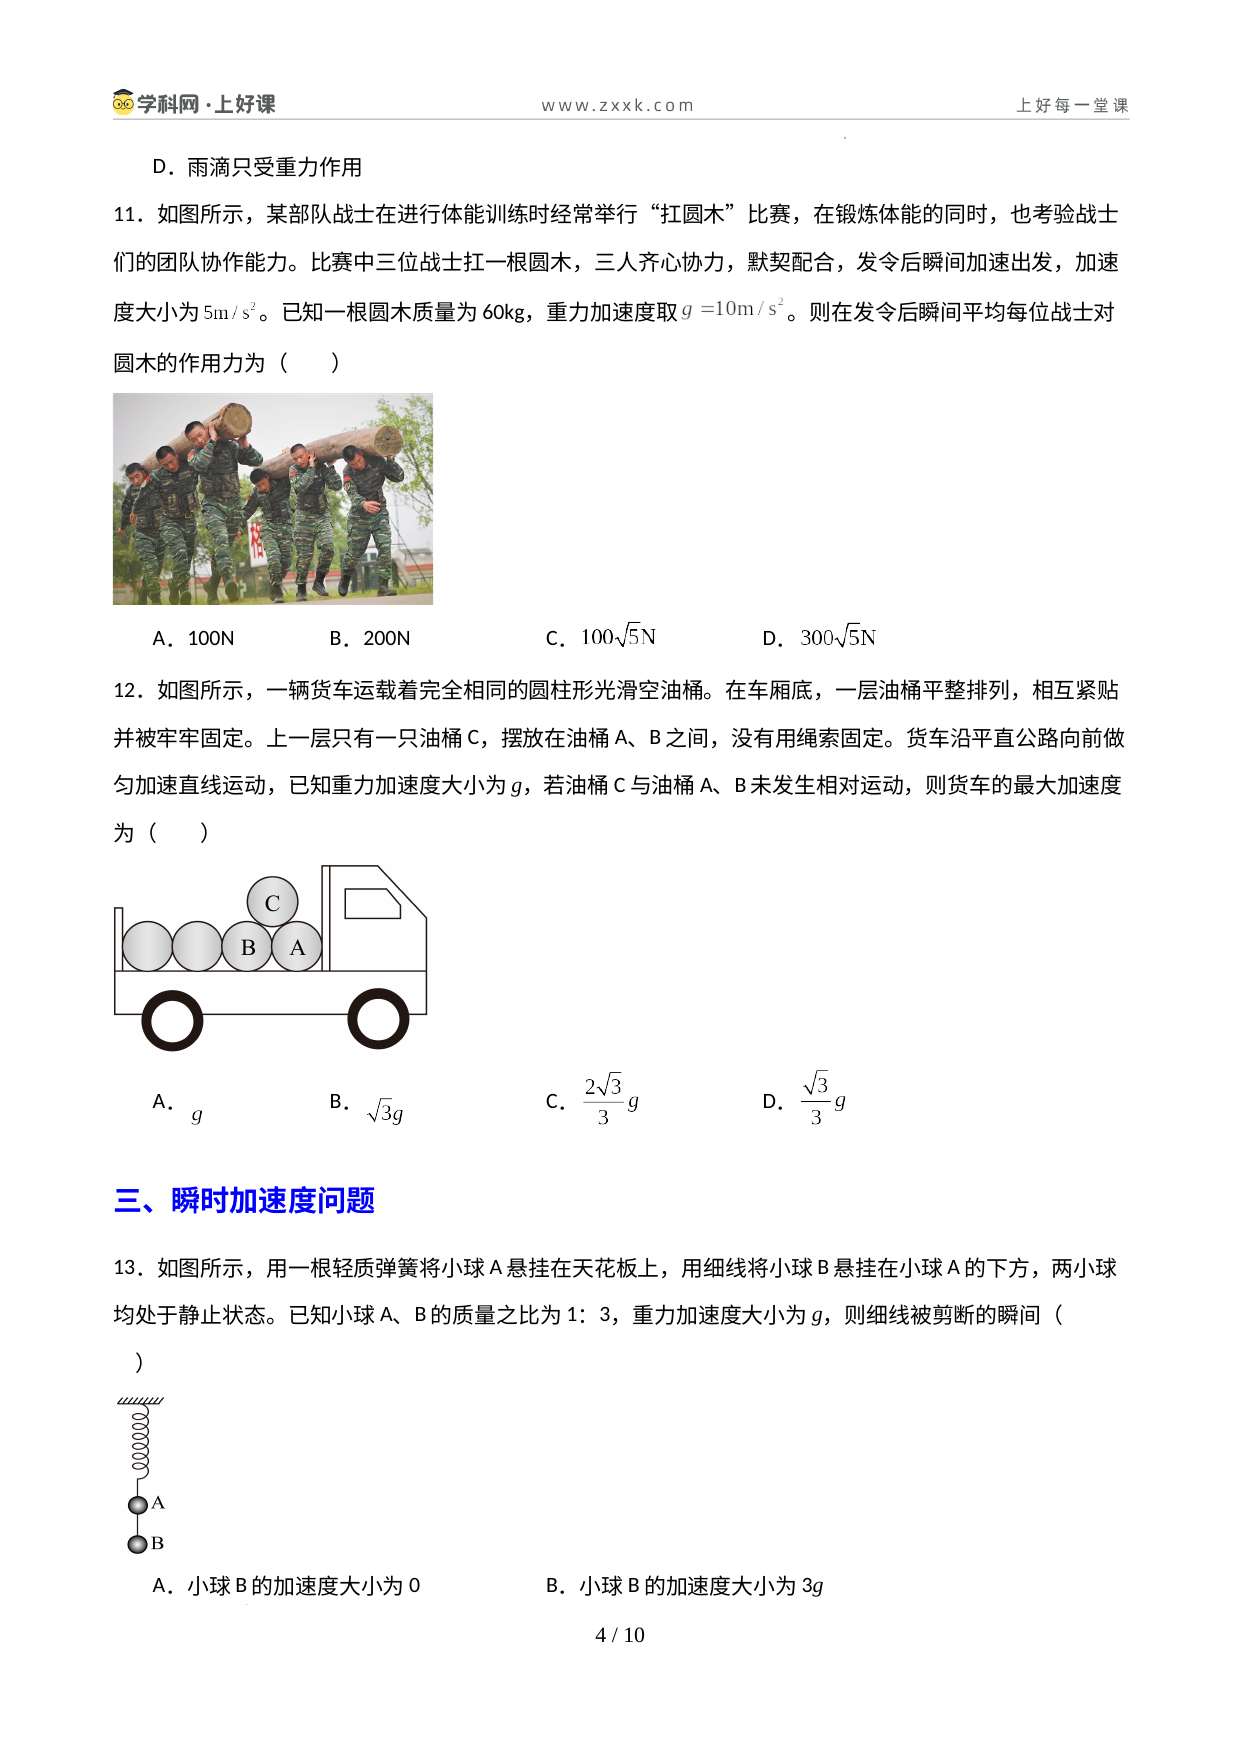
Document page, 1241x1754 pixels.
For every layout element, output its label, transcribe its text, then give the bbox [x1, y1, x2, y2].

text 13．如图所示，用一根轻质弹簧将小球A悬挂在天花板上，用细线将小球B悬挂在小球A的下方，两小球均处于静止状态。已知小球A、B的质量之比为1：3，重力加速度大小为g，则细线被剪断的瞬间（ ） [113, 1251, 1127, 1377]
text A．小球B的加速度大小为0 B．小球B的加速度大小为3g [152, 1569, 1127, 1601]
text A．100N B．200N C． D． [152, 618, 1127, 658]
picture [112, 88, 1132, 120]
picture [112, 1393, 169, 1556]
text A． B． C． D． [152, 1066, 1127, 1135]
text D．雨滴只受重力作用 [152, 150, 1127, 182]
picture [112, 393, 434, 605]
picture [112, 863, 429, 1053]
subtitle 三、瞬时加速度问题 [113, 1177, 1127, 1220]
text 11．如图所示，某部队战士在进行体能训练时经常举行“扛圆木”比赛，在锻炼体能的同时，也考验战士们的团队协作能力。比赛中三位战士扛一根圆木，三人齐心协力，默契配合，发令后瞬间加速出发，加速度大小为。已知一根圆木质量为60kg，重力加速度取。则在发令后瞬间平均每位战士对圆木的作用力为（ ） [113, 197, 1127, 378]
text 12．如图所示，一辆货车运载着完全相同的圆柱形光滑空油桶。在车厢底，一层油桶平整排列，相互紧贴并被牢牢固定。上一层只有一只油桶C，摆放在油桶A、B之间，没有用绳索固定。货车沿平直公路向前做匀加速直线运动，已知重力加速度大小为g，若油桶C与油桶A、B未发生相对运动，则货车的最大加速度为（ ） [113, 673, 1127, 848]
